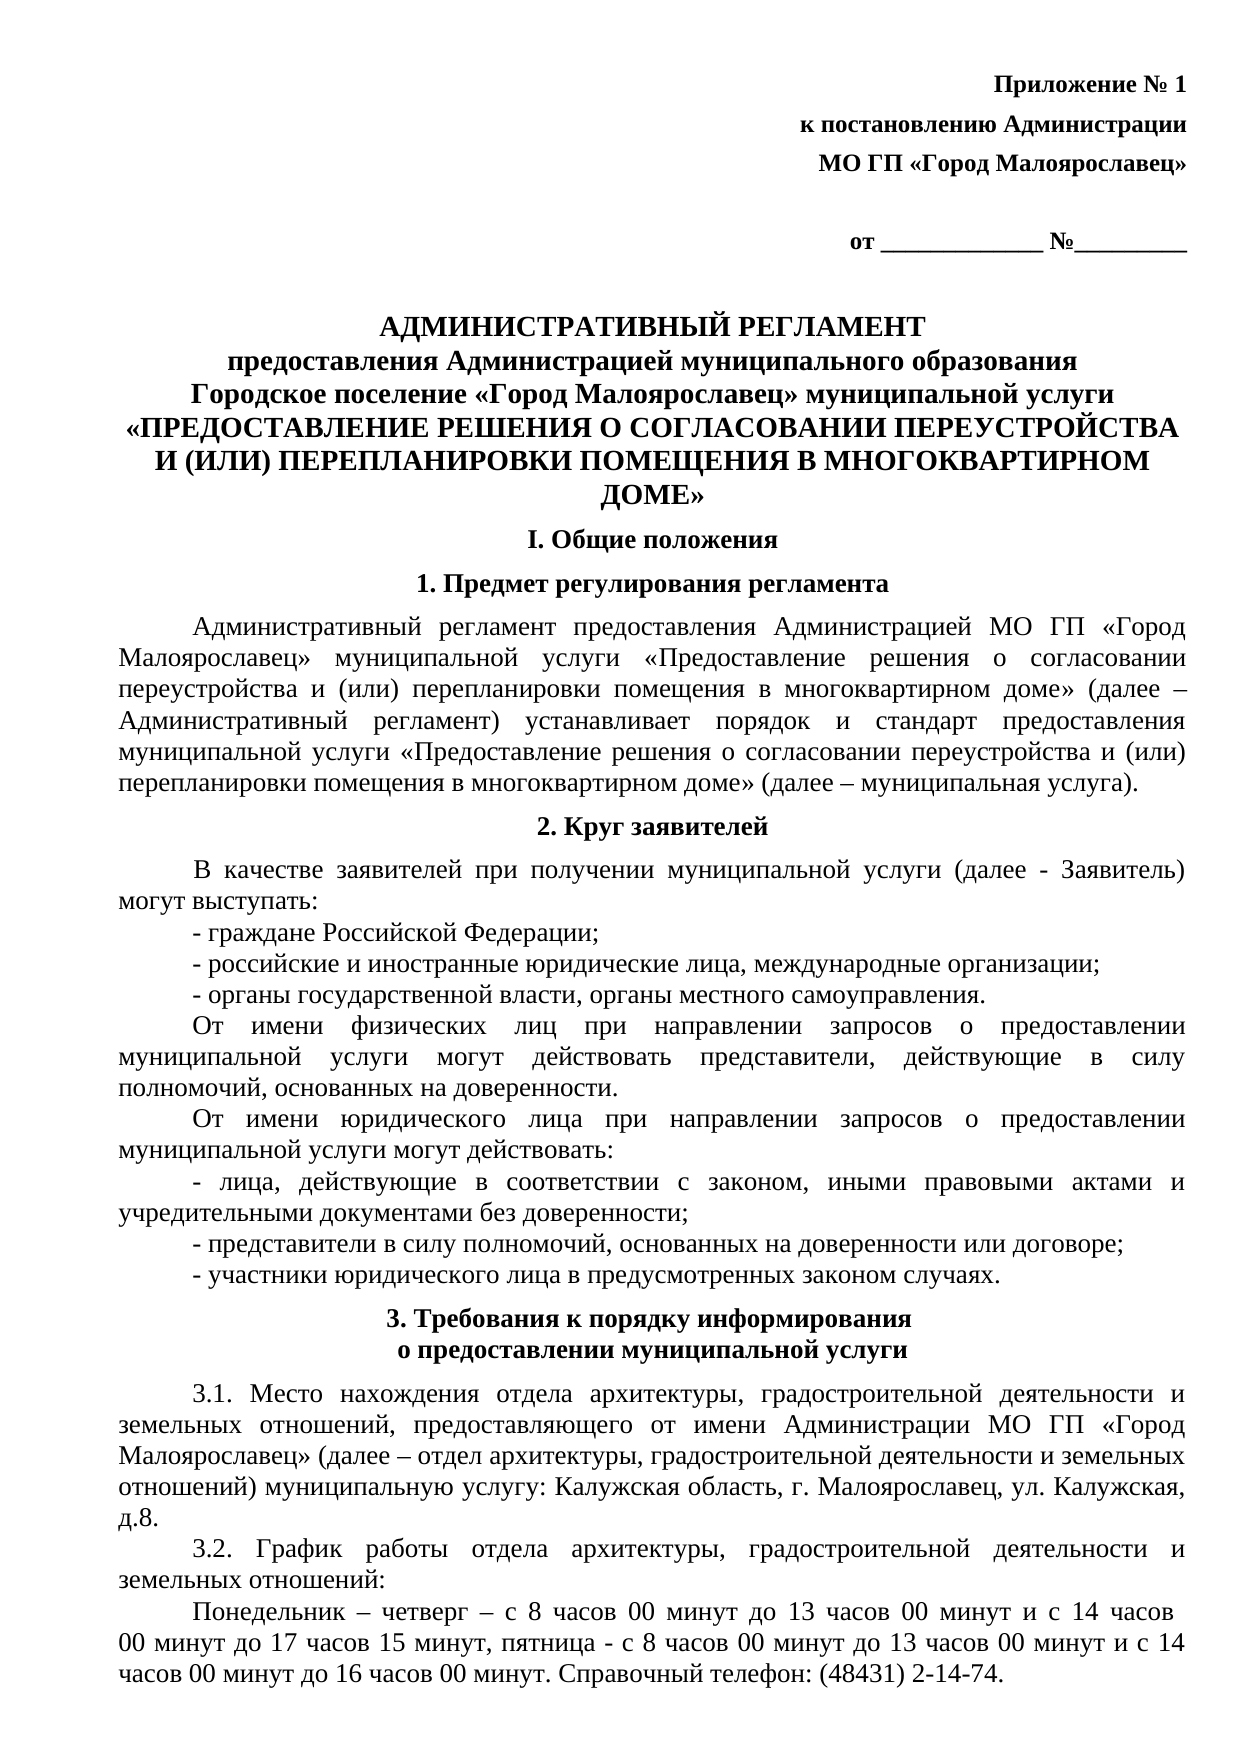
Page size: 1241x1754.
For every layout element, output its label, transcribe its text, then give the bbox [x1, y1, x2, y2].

text - граждане Российской Федерации; [118, 916, 1187, 947]
text - российские и иностранные юридические лица, международные организации; [118, 947, 1187, 978]
text предоставления Администрацией муниципального образования [118, 343, 1187, 376]
text - лица, действующие в соответствии с законом, иными правовыми актами и учредительными документами без доверенности; [118, 1165, 1187, 1227]
text I. Общие положения [118, 523, 1187, 554]
text В качестве заявителей при получении муниципальной услуги (далее - Заявитель) могут выступать: [118, 853, 1187, 916]
text 2. Круг заявителей [118, 810, 1187, 841]
text 3.2. График работы отдела архитектуры, градостроительной деятельности и земельных отношений: [118, 1532, 1187, 1595]
text Понедельник – четверг – с 8 часов 00 минут до 13 часов 00 минут и с 14 часов 00 минут до 17 часов 15 минут, пятница - с 8 часов 00 минут до 13 часов 00 минут и с 14 часов 00 минут до 16 часов 00 минут. Справочный телефон: (48431) 2-14-74. [118, 1595, 1187, 1688]
text От имени юридического лица при направлении запросов о предоставлении муниципальной услуги могут действовать: [118, 1102, 1187, 1165]
text - органы государственной власти, органы местного самоуправления. [118, 978, 1187, 1009]
text Административный регламент предоставления Администрацией МО ГП «Город Малоярославец» муниципальной услуги «Предоставление решения о согласовании переустройства и (или) перепланировки помещения в многоквартирном доме» (далее – Административный регламент) устанавливает порядок и стандарт предоставления муниципальной услуги «Предоставление решения о согласовании переустройства и (или) перепланировки помещения в многоквартирном доме» (далее – муниципальная услуга). [118, 610, 1187, 797]
text 3.1. Место нахождения отдела архитектуры, градостроительной деятельности и земельных отношений, предоставляющего от имени Администрации МО ГП «Город Малоярославец» (далее – отдел архитектуры, градостроительной деятельности и земельных отношений) муниципальную услугу: Калужская область, г. Малоярославец, ул. Калужская, д.8. [118, 1377, 1187, 1532]
text - представители в силу полномочий, основанных на доверенности или договоре; [118, 1227, 1187, 1258]
text МО ГП «Город Малоярославец» [118, 148, 1187, 177]
text «ПРЕДОСТАВЛЕНИЕ РЕШЕНИЯ О СОГЛАСОВАНИИ ПЕРЕУСТРОЙСТВА И (ИЛИ) ПЕРЕПЛАНИРОВКИ ПОМЕЩЕНИЯ В МНОГОКВАРТИРНОМ ДОМЕ» [118, 410, 1187, 511]
text Приложение № 1 [118, 69, 1187, 98]
text 1. Предмет регулирования регламента [118, 567, 1187, 598]
text От имени физических лиц при направлении запросов о предоставлении муниципальной услуги могут действовать представители, действующие в силу полномочий, основанных на доверенности. [118, 1009, 1187, 1102]
text к постановлению Администрации [118, 109, 1187, 137]
text Городское поселение «Город Малоярославец» муниципальной услуги [118, 376, 1187, 410]
text АДМИНИСТРАТИВНЫЙ РЕГЛАМЕНТ [118, 309, 1187, 343]
text от _____________ №_________ [118, 226, 1187, 255]
text 3. Требования к порядку информирования о предоставлении муниципальной услуги [118, 1302, 1187, 1364]
text - участники юридического лица в предусмотренных законом случаях. [118, 1258, 1187, 1289]
